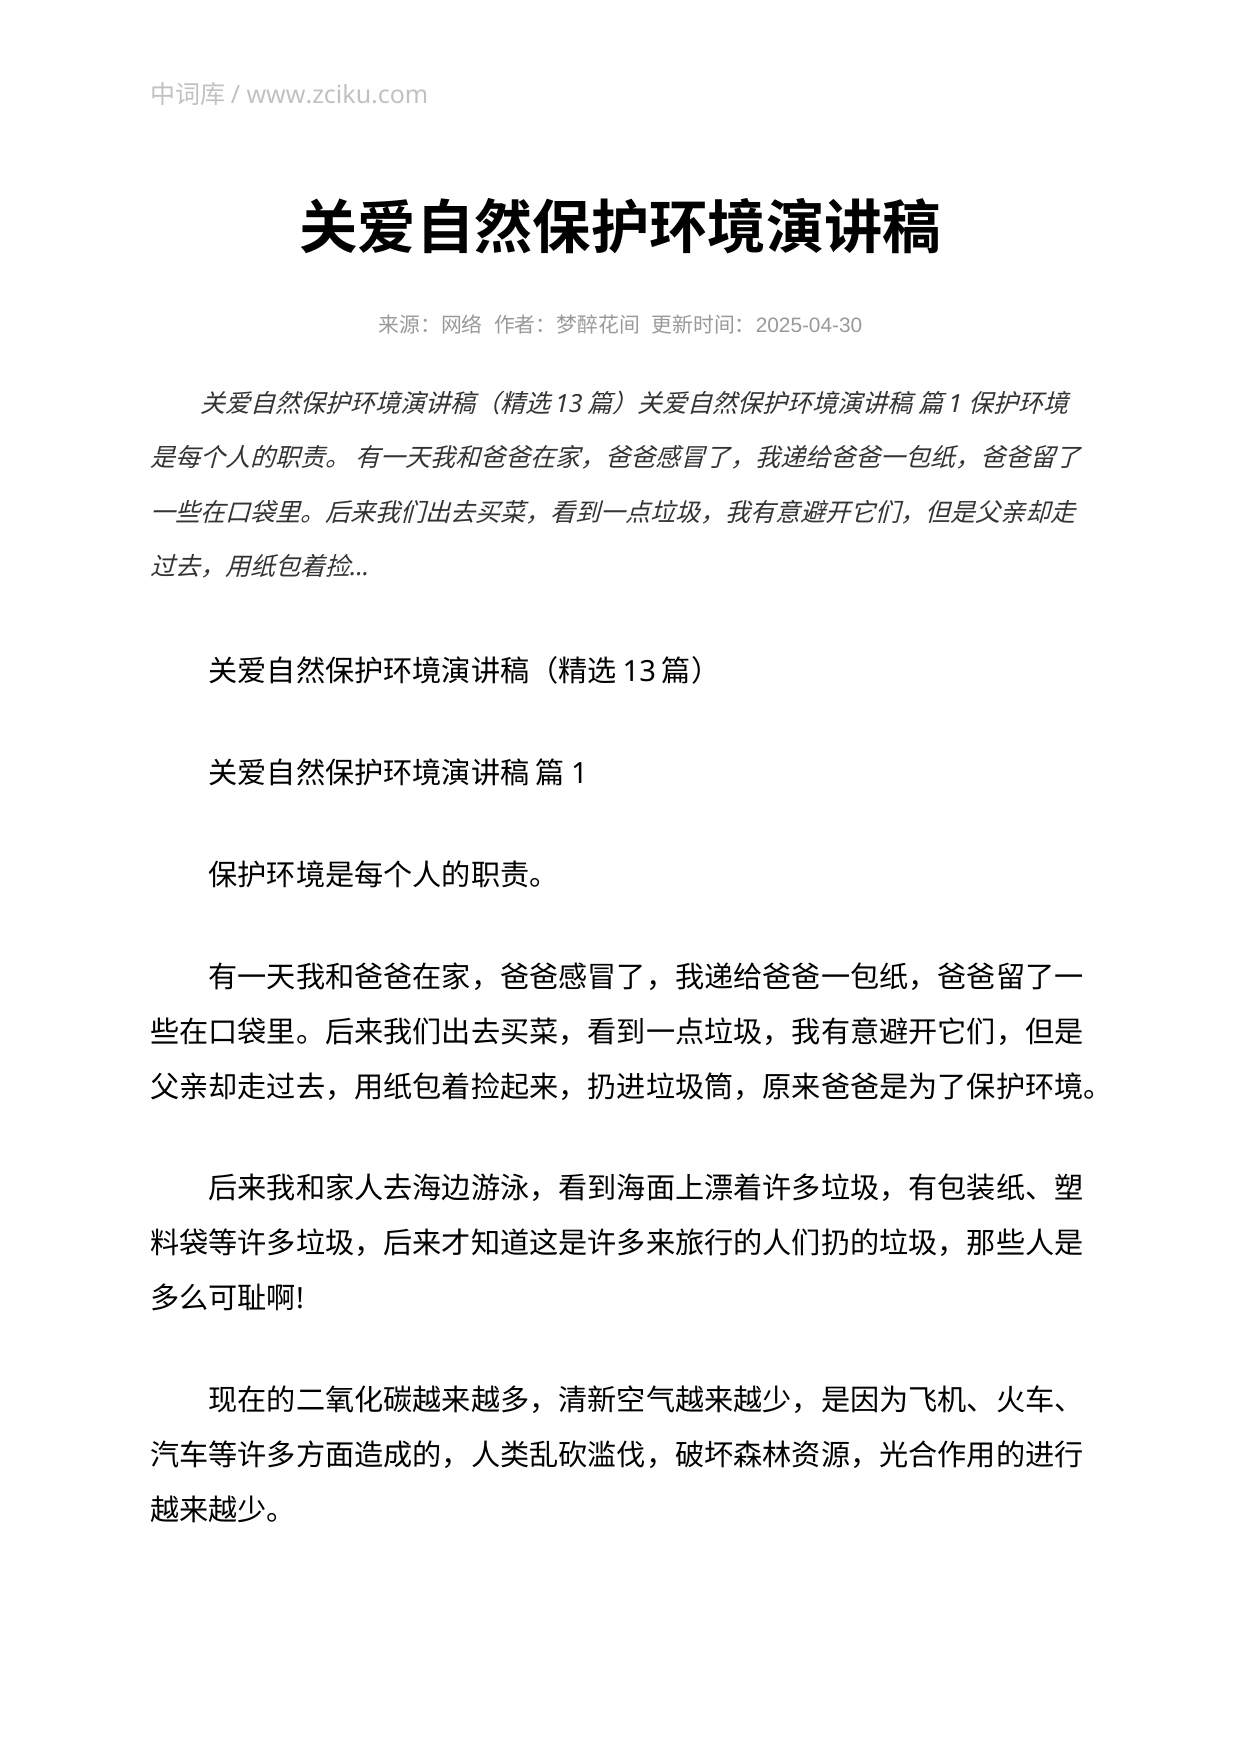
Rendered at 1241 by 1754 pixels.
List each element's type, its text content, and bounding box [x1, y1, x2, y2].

text 来源：网络 作者：梦醉花间 更新时间：2025-04-30 [150, 313, 1090, 337]
text 关爱自然保护环境演讲稿 篇1 [150, 750, 1090, 792]
text 有一天我和爸爸在家，爸爸感冒了，我递给爸爸一包纸，爸爸留了一些在口袋里。后来我们出去买菜，看到一点垃圾，我有意避开它们，但是父亲却走过去，用纸包着捡起来，扔进垃圾筒，原来爸爸是为了保护环境。 [150, 953, 1090, 1106]
text 关爱自然保护环境演讲稿（精选13篇） [150, 648, 1090, 690]
text 现在的二氧化碳越来越多，清新空气越来越少，是因为飞机、火车、汽车等许多方面造成的，人类乱砍滥伐，破坏森林资源，光合作用的进行越来越少。 [150, 1377, 1090, 1529]
text 关爱自然保护环境演讲稿（精选13篇）关爱自然保护环境演讲稿 篇1 保护环境是每个人的职责。 有一天我和爸爸在家，爸爸感冒了，我递给爸爸一包纸，爸爸留了一些在口袋里。后来我们出去买菜，看到一点垃圾，我有意避开它们，但是父亲却走过去，用纸包着捡... [150, 383, 1090, 583]
text 保护环境是每个人的职责。 [150, 852, 1090, 894]
text 后来我和家人去海边游泳，看到海面上漂着许多垃圾，有包装纸、塑料袋等许多垃圾，后来才知道这是许多来旅行的人们扔的垃圾，那些人是多么可耻啊! [150, 1165, 1090, 1317]
subtitle 关爱自然保护环境演讲稿 [150, 181, 1090, 266]
